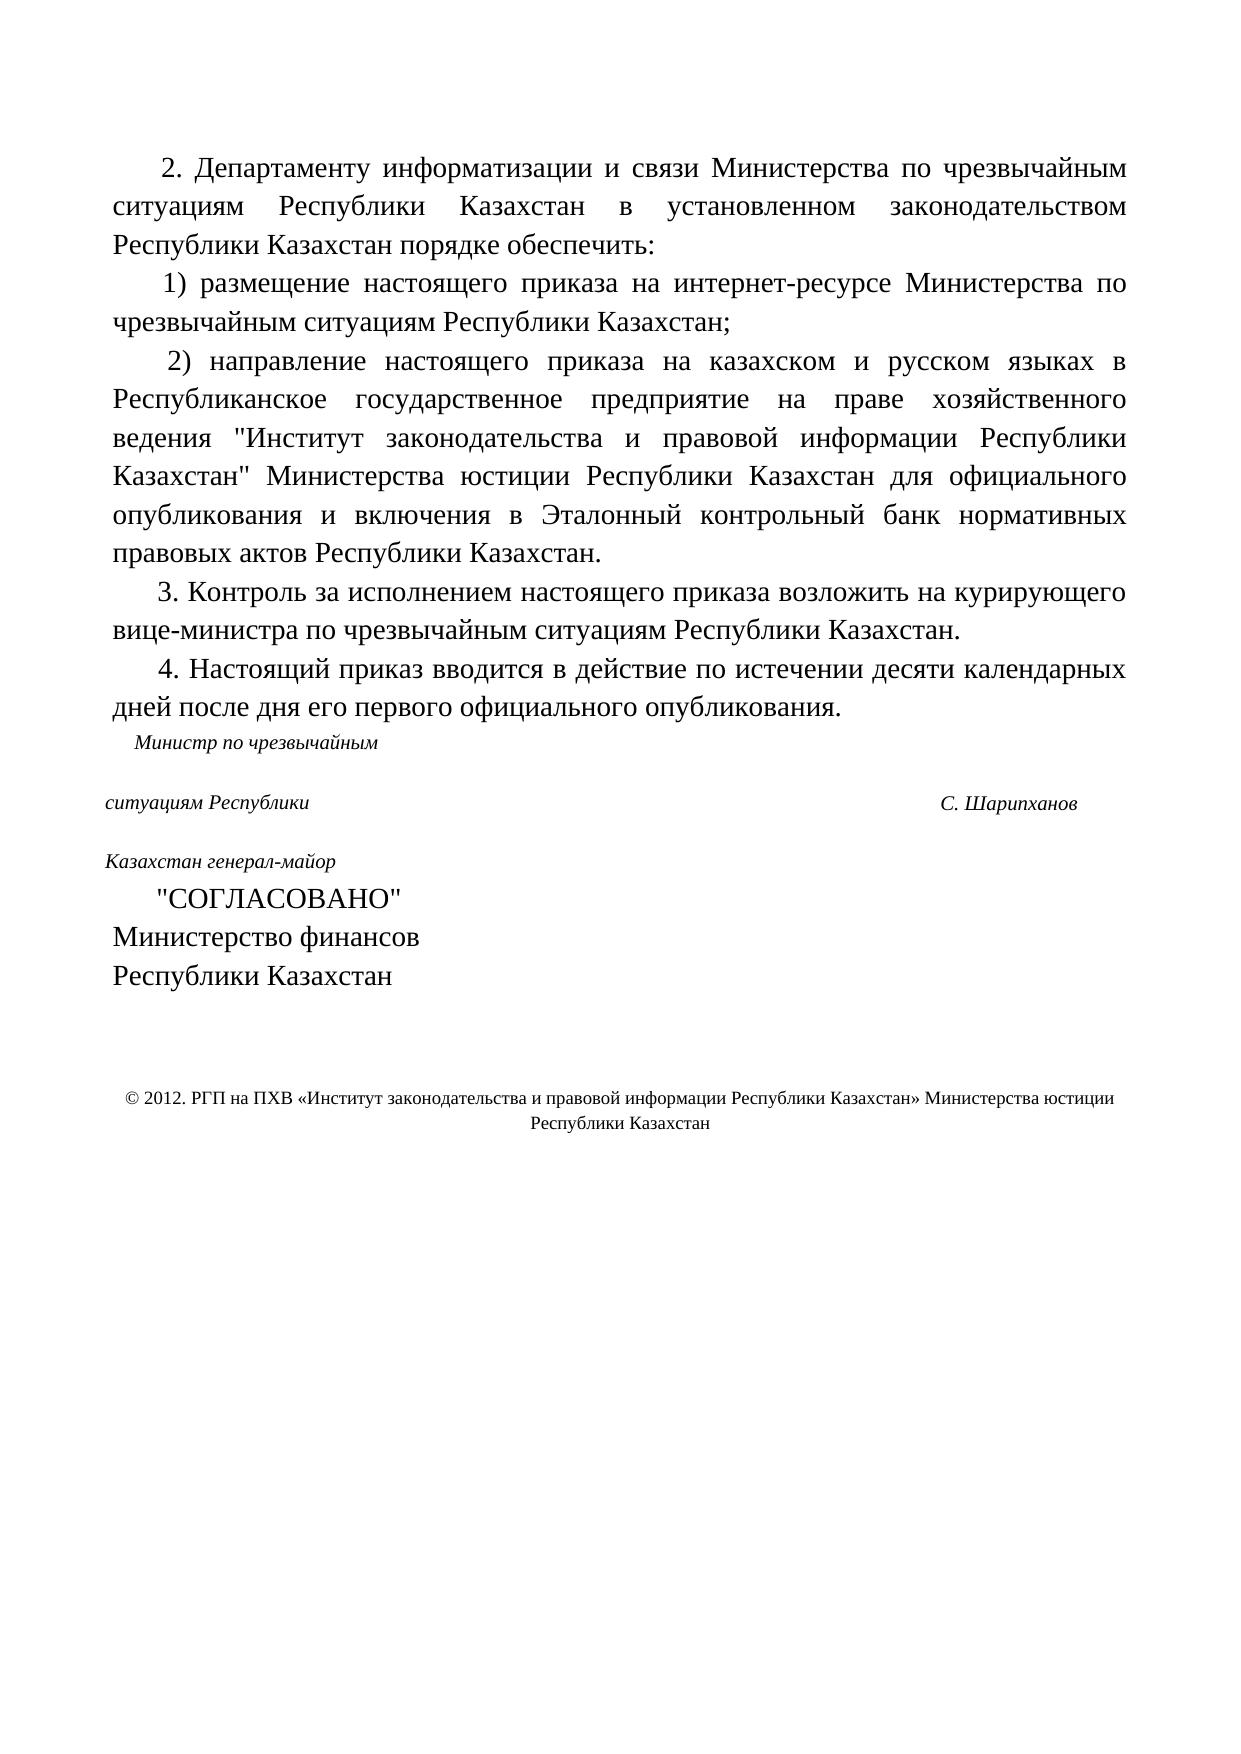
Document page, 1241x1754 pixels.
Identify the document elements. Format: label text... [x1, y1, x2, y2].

text © 2012. РГП на ПХВ «Институт законодательства и правовой информации Республики Казахстан» Министерства юстиции Республики Казахстан [112, 1087, 1128, 1134]
table_header С. Шарипханов [939, 728, 1240, 881]
text 1) размещение настоящего приказа на интернет-ресурсе Министерства по чрезвычайным ситуациям Республики Казахстан; [112, 266, 1128, 338]
text Республики Казахстан [112, 958, 1128, 992]
text Министерство финансов [112, 919, 1128, 953]
text 3. Контроль за исполнением настоящего приказа возложить на курирующего вице-министра по чрезвычайным ситуациям Республики Казахстан. [112, 574, 1128, 646]
text 4. Настоящий приказ вводится в действие по истечении десяти календарных дней после дня его первого официального опубликования. [112, 651, 1128, 723]
text 2) направление настоящего приказа на казахском и русском языках в Республиканское государственное предприятие на праве хозяйственного ведения "Институт законодательства и правовой информации Республики Казахстан" Министерства юстиции Республики Казахстан для официального опубликования и включения в Эталонный контрольный банк нормативных правовых актов Республики Казахстан. [112, 343, 1128, 569]
text 2. Департаменту информатизации и связи Министерства по чрезвычайным ситуациям Республики Казахстан в установленном законодательством Республики Казахстан порядке обеспечить: [112, 150, 1128, 261]
text "СОГЛАСОВАНО" [112, 881, 1128, 914]
table_header Министр по чрезвычайным ситуациям Республики Казахстан генерал-майор [101, 728, 939, 881]
